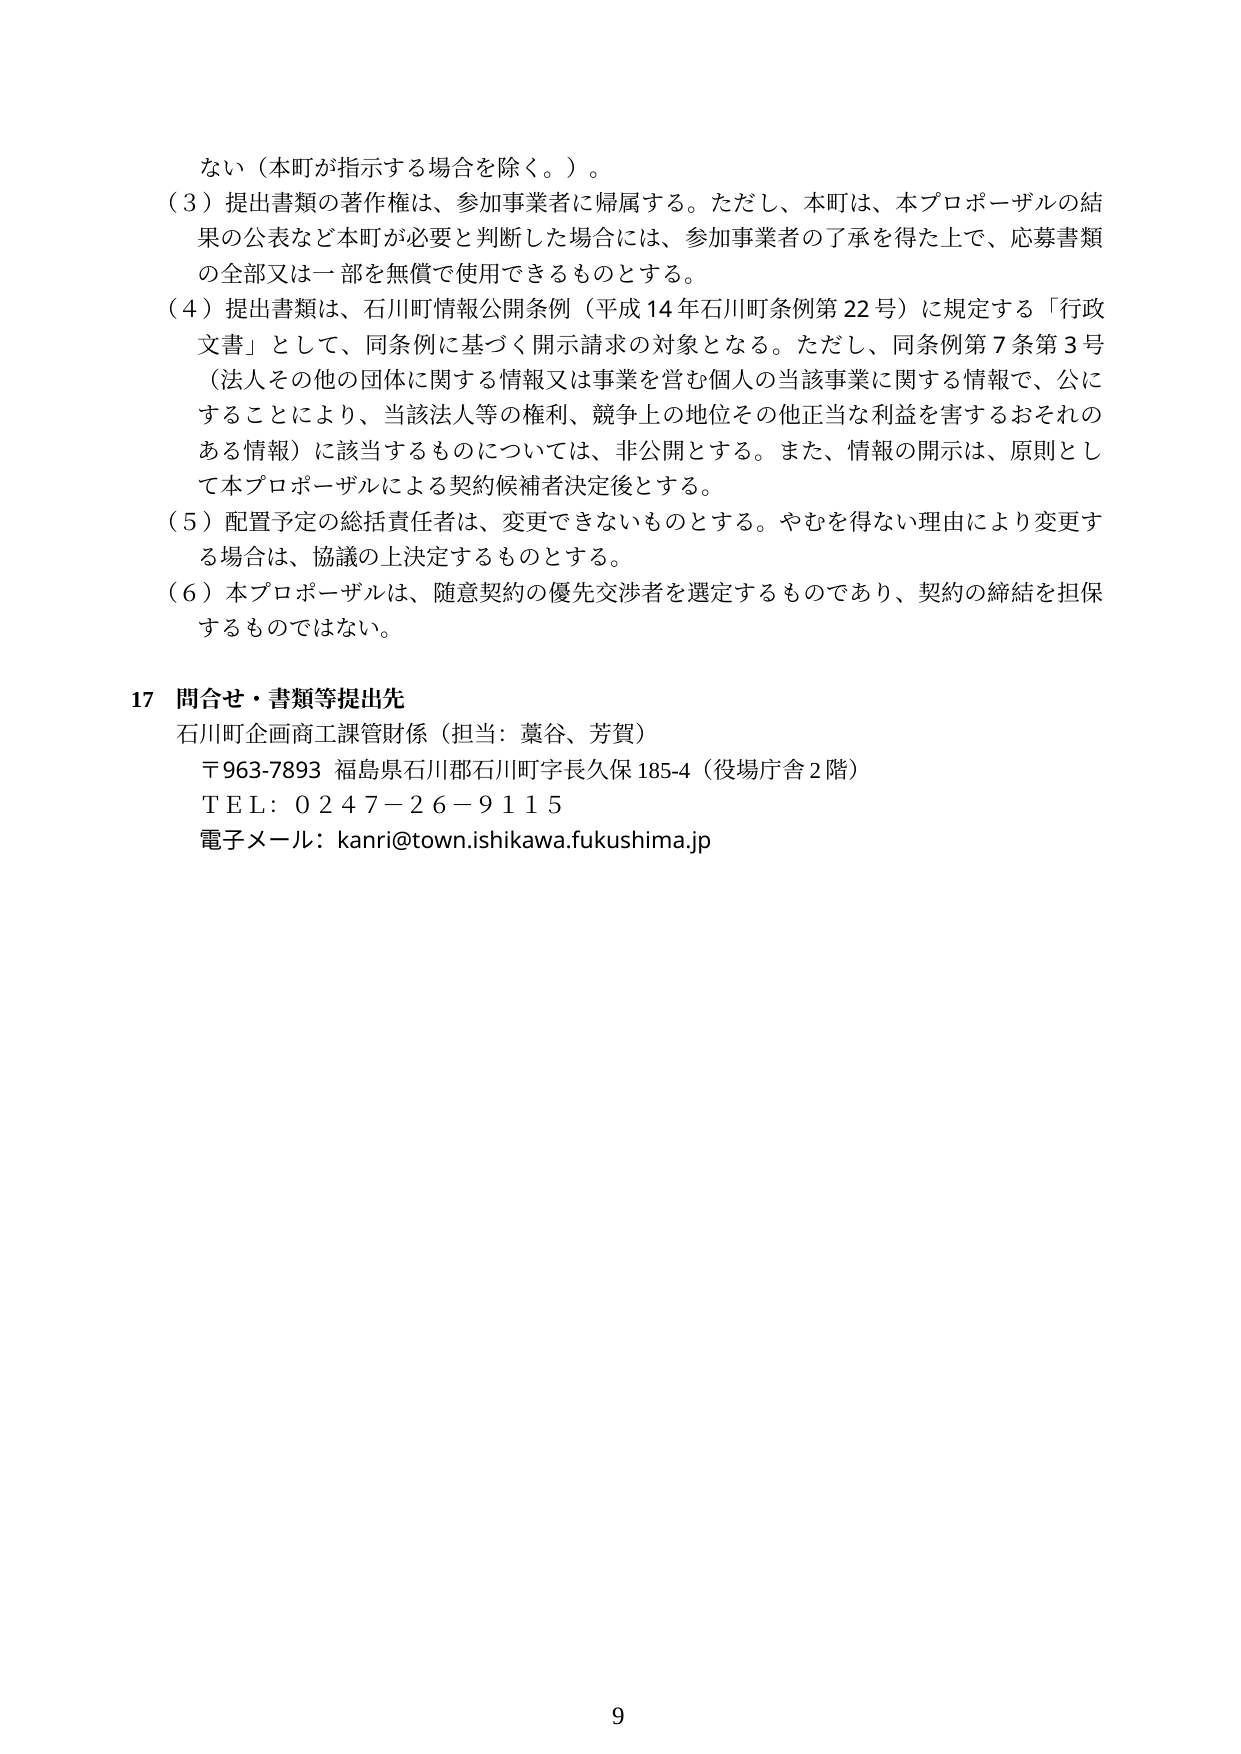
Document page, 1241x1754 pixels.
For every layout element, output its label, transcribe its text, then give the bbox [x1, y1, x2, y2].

text 17 問合せ・書類等提出先 [131, 679, 1106, 714]
text 電子メール：kanri@town.ishikawa.fukushima.jp [131, 821, 1106, 856]
text （５）配置予定の総括責任者は、変更できないものとする。やむを得ない理由により変更する場合は、協議の上決定するものとする。 [156, 502, 1106, 573]
text （３）提出書類の著作権は、参加事業者に帰属する。ただし、本町は、本プロポーザルの結果の公表など本町が必要と判断した場合には、参加事業者の了承を得た上で、応募書類の全部又は一 部を無償で使用できるものとする。 [156, 183, 1106, 289]
text 石川町企画商工課管財係（担当：藁谷、芳賀） [131, 714, 1106, 750]
text ない（本町が指示する場合を除く。）。 [131, 148, 1106, 183]
text ＴＥＬ：０２４７－２６－９１１５ [131, 785, 1106, 821]
text （４）提出書類は、石川町情報公開条例（平成14年石川町条例第22号）に規定する「行政文書」として、同条例に基づく開示請求の対象となる。ただし、同条例第7条第3号（法人その他の団体に関する情報又は事業を営む個人の当該事業に関する情報で、公にすることにより、当該法人等の権利、競争上の地位その他正当な利益を害するおそれのある情報）に該当するものについては、非公開とする。また、情報の開示は、原則として本プロポーザルによる契約候補者決定後とする。 [156, 289, 1106, 502]
text 〒963-7893 福島県石川郡石川町字長久保185-4（役場庁舎2階） [131, 750, 1106, 785]
text （６）本プロポーザルは、随意契約の優先交渉者を選定するものであり、契約の締結を担保するものではない。 [156, 573, 1106, 643]
